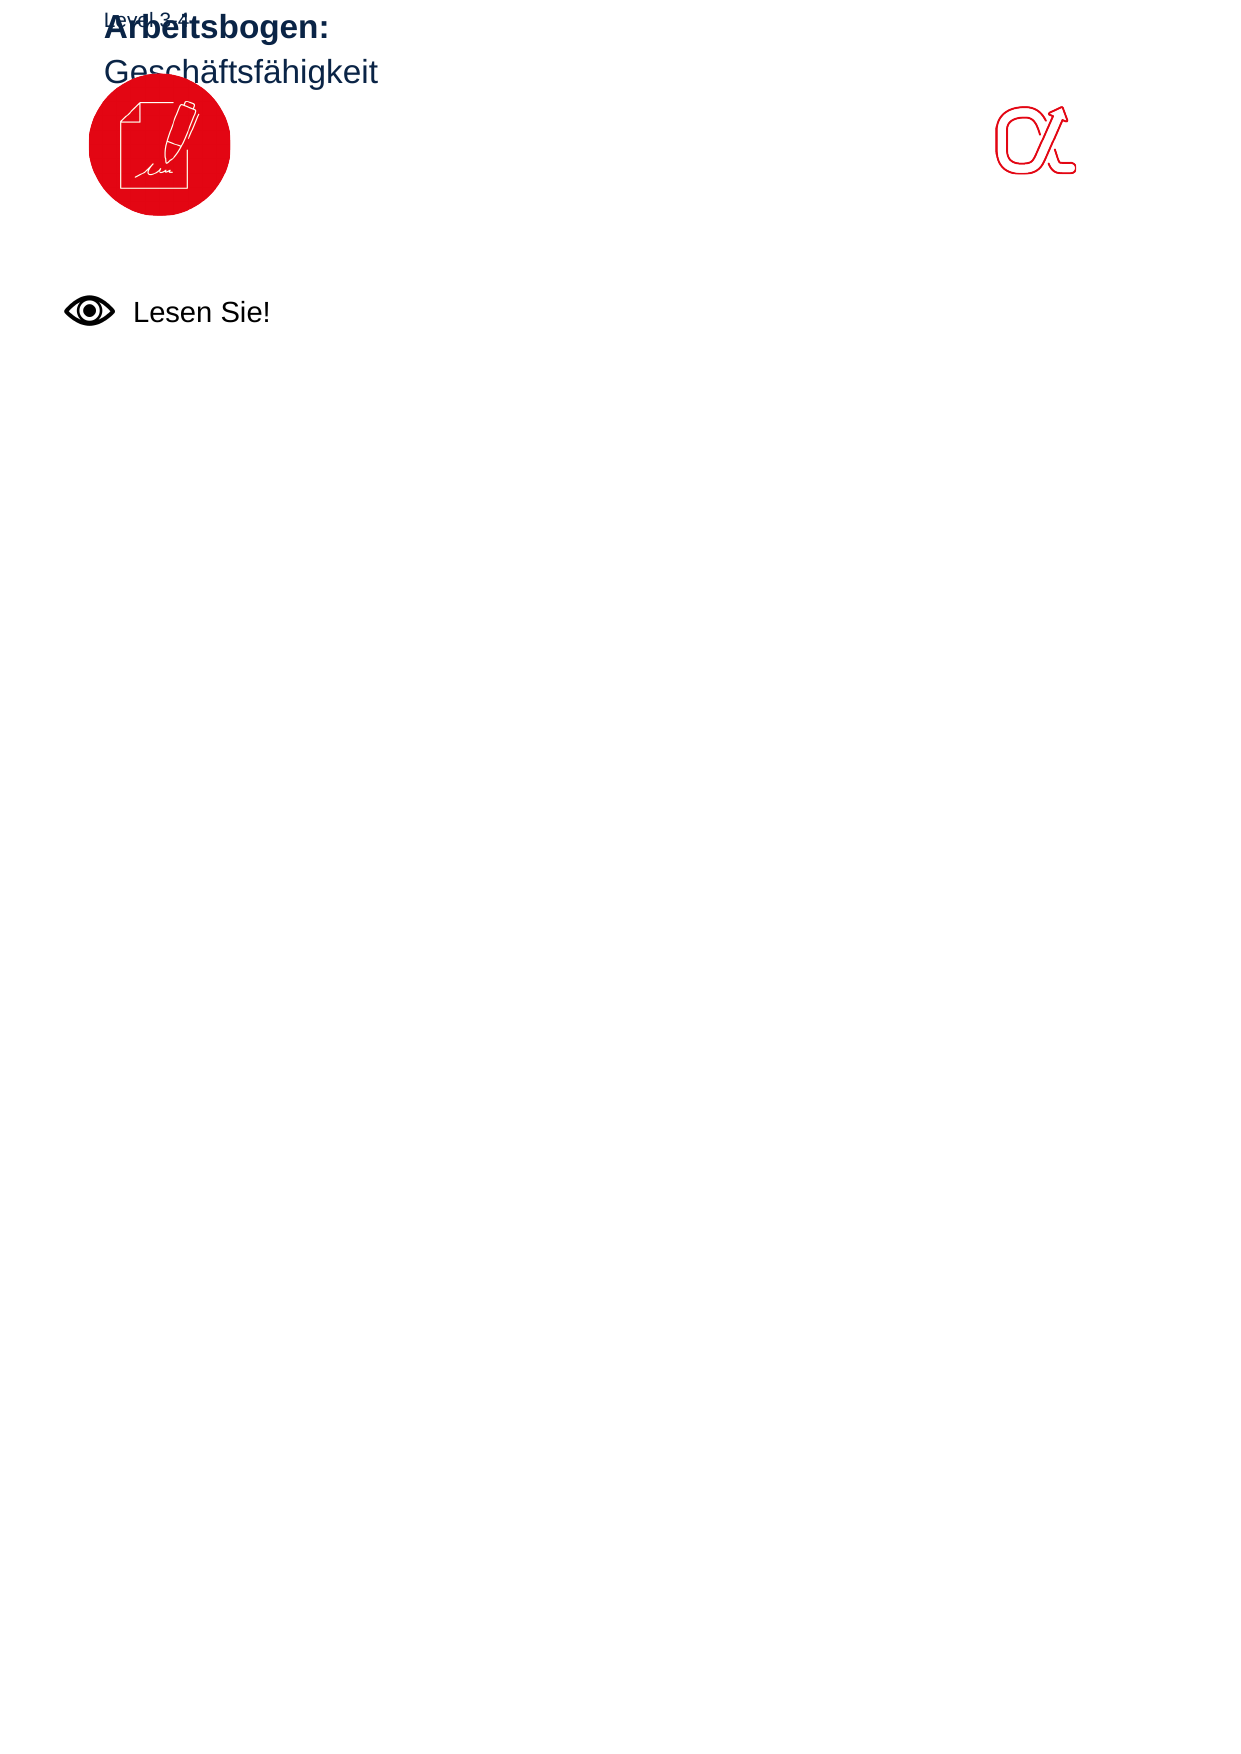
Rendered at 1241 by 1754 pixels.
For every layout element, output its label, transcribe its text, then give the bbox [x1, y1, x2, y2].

picture [59, 280, 120, 341]
text Lesen Sie! [133, 295, 1107, 329]
picture [995, 106, 1077, 175]
picture [88, 73, 231, 216]
